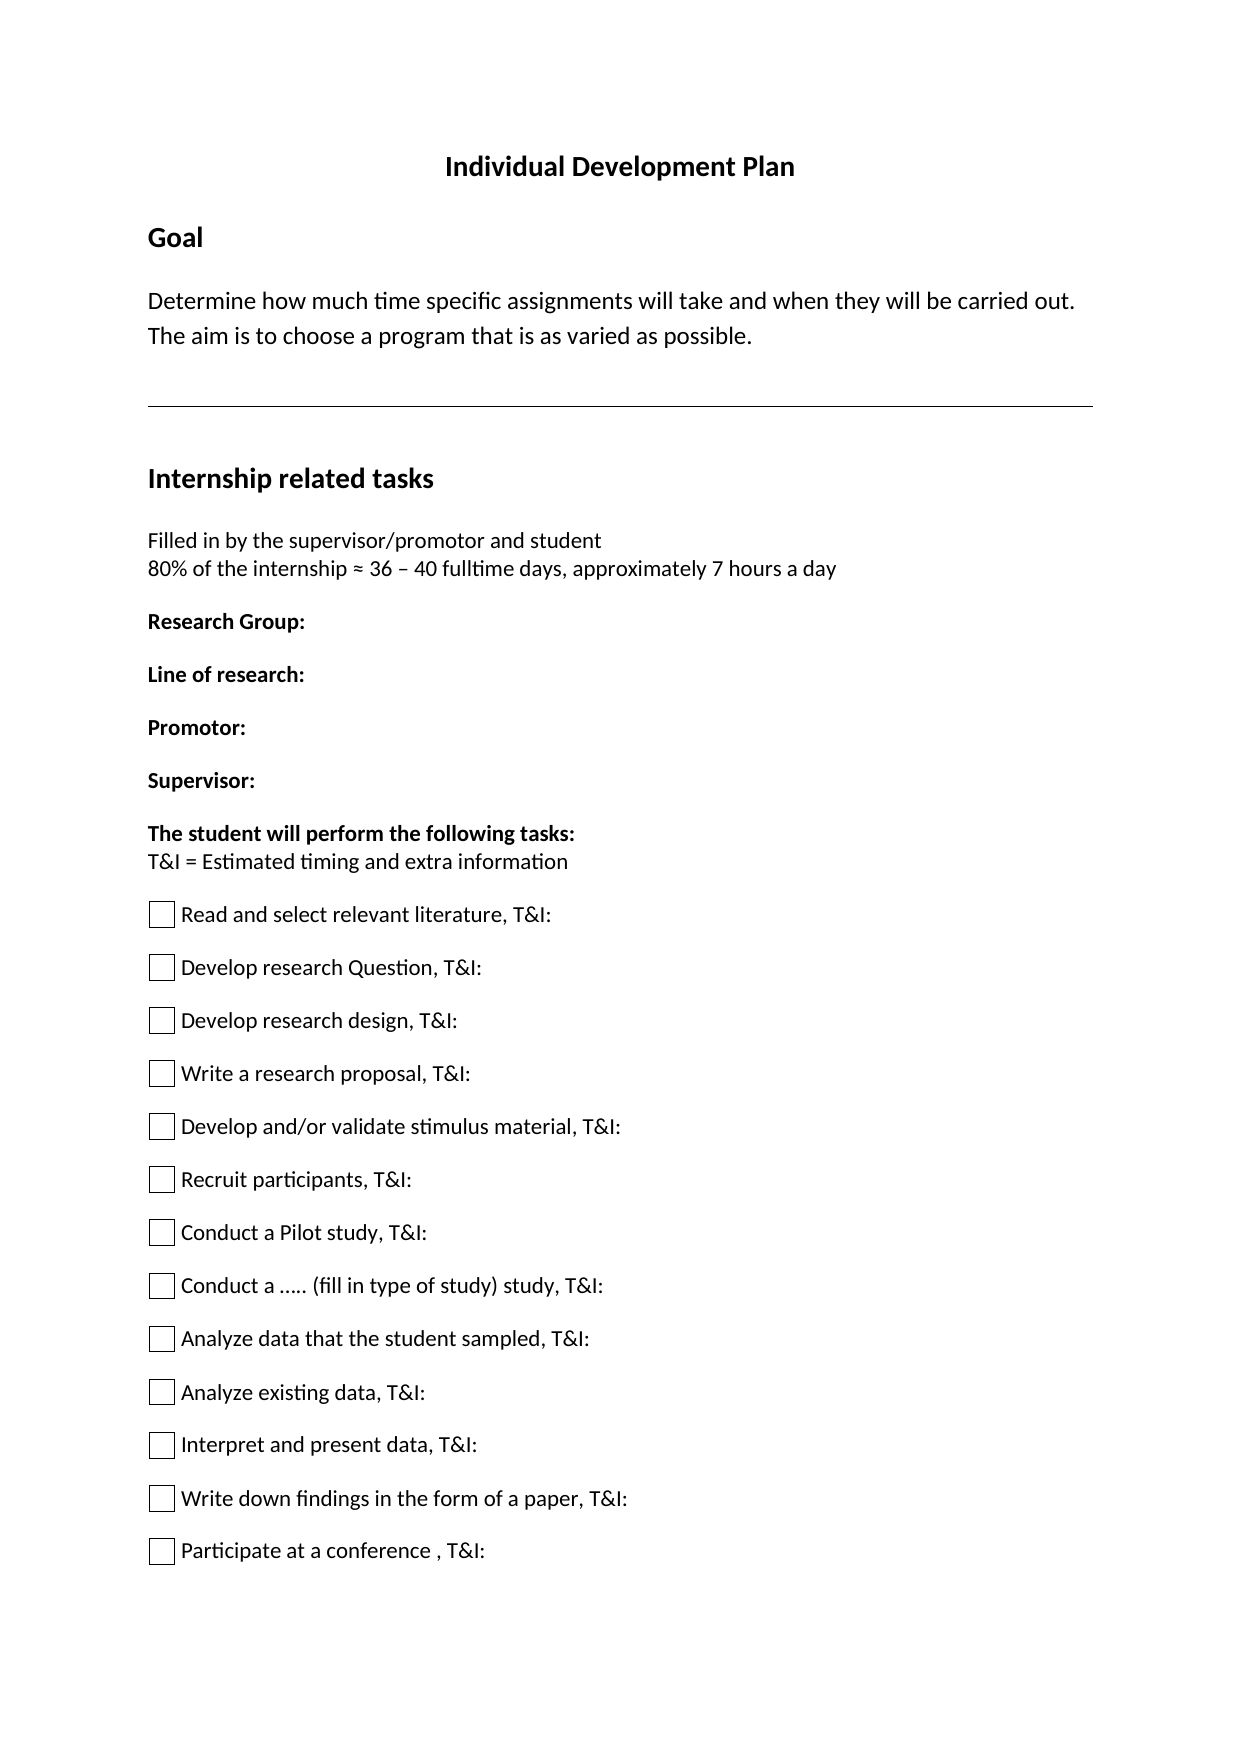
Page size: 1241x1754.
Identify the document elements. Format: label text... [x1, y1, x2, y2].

text Individual Development Plan [148, 148, 1093, 183]
text Filled in by the supervisor/promotor and student [148, 526, 1093, 554]
text The student will perform the following tasks: [148, 819, 1093, 847]
text Analyze data that the student sampled, T&I: [148, 1324, 1093, 1353]
text Develop research Question, T&I: [148, 953, 1093, 981]
text T&I = Estimated timing and extra information [148, 847, 1093, 875]
text Read and select relevant literature, T&I: [148, 900, 1093, 928]
subtitle Goal [148, 219, 1093, 254]
text Research Group: [148, 607, 1093, 635]
text Analyze existing data, T&I: [148, 1378, 1093, 1406]
text Develop and/or validate stimulus material, T&I: [148, 1112, 1093, 1141]
text Interpret and present data, T&I: [148, 1431, 1093, 1459]
text Conduct a Pilot study, T&I: [148, 1218, 1093, 1247]
text Develop research design, T&I: [148, 1006, 1093, 1034]
subtitle Internship related tasks [148, 460, 1093, 496]
text Conduct a ….. (fill in type of study) study, T&I: [148, 1272, 1093, 1299]
text 80% of the internship ≈ 36 – 40 fulltime days, approximately 7 hours a day [148, 554, 1093, 582]
text Write down findings in the form of a paper, T&I: [148, 1484, 1093, 1512]
text Determine how much time specific assignments will take and when they will be carried out. The aim is to choose a program that is as varied as possible. [148, 285, 1093, 350]
text Recruit participants, T&I: [175, 1166, 1093, 1193]
text Line of research: [148, 660, 1093, 688]
text Supervisor: [148, 766, 1093, 794]
text Promotor: [148, 713, 1093, 741]
text Write a research proposal, T&I: [148, 1059, 1093, 1087]
text Participate at a conference , T&I: [148, 1537, 1093, 1565]
